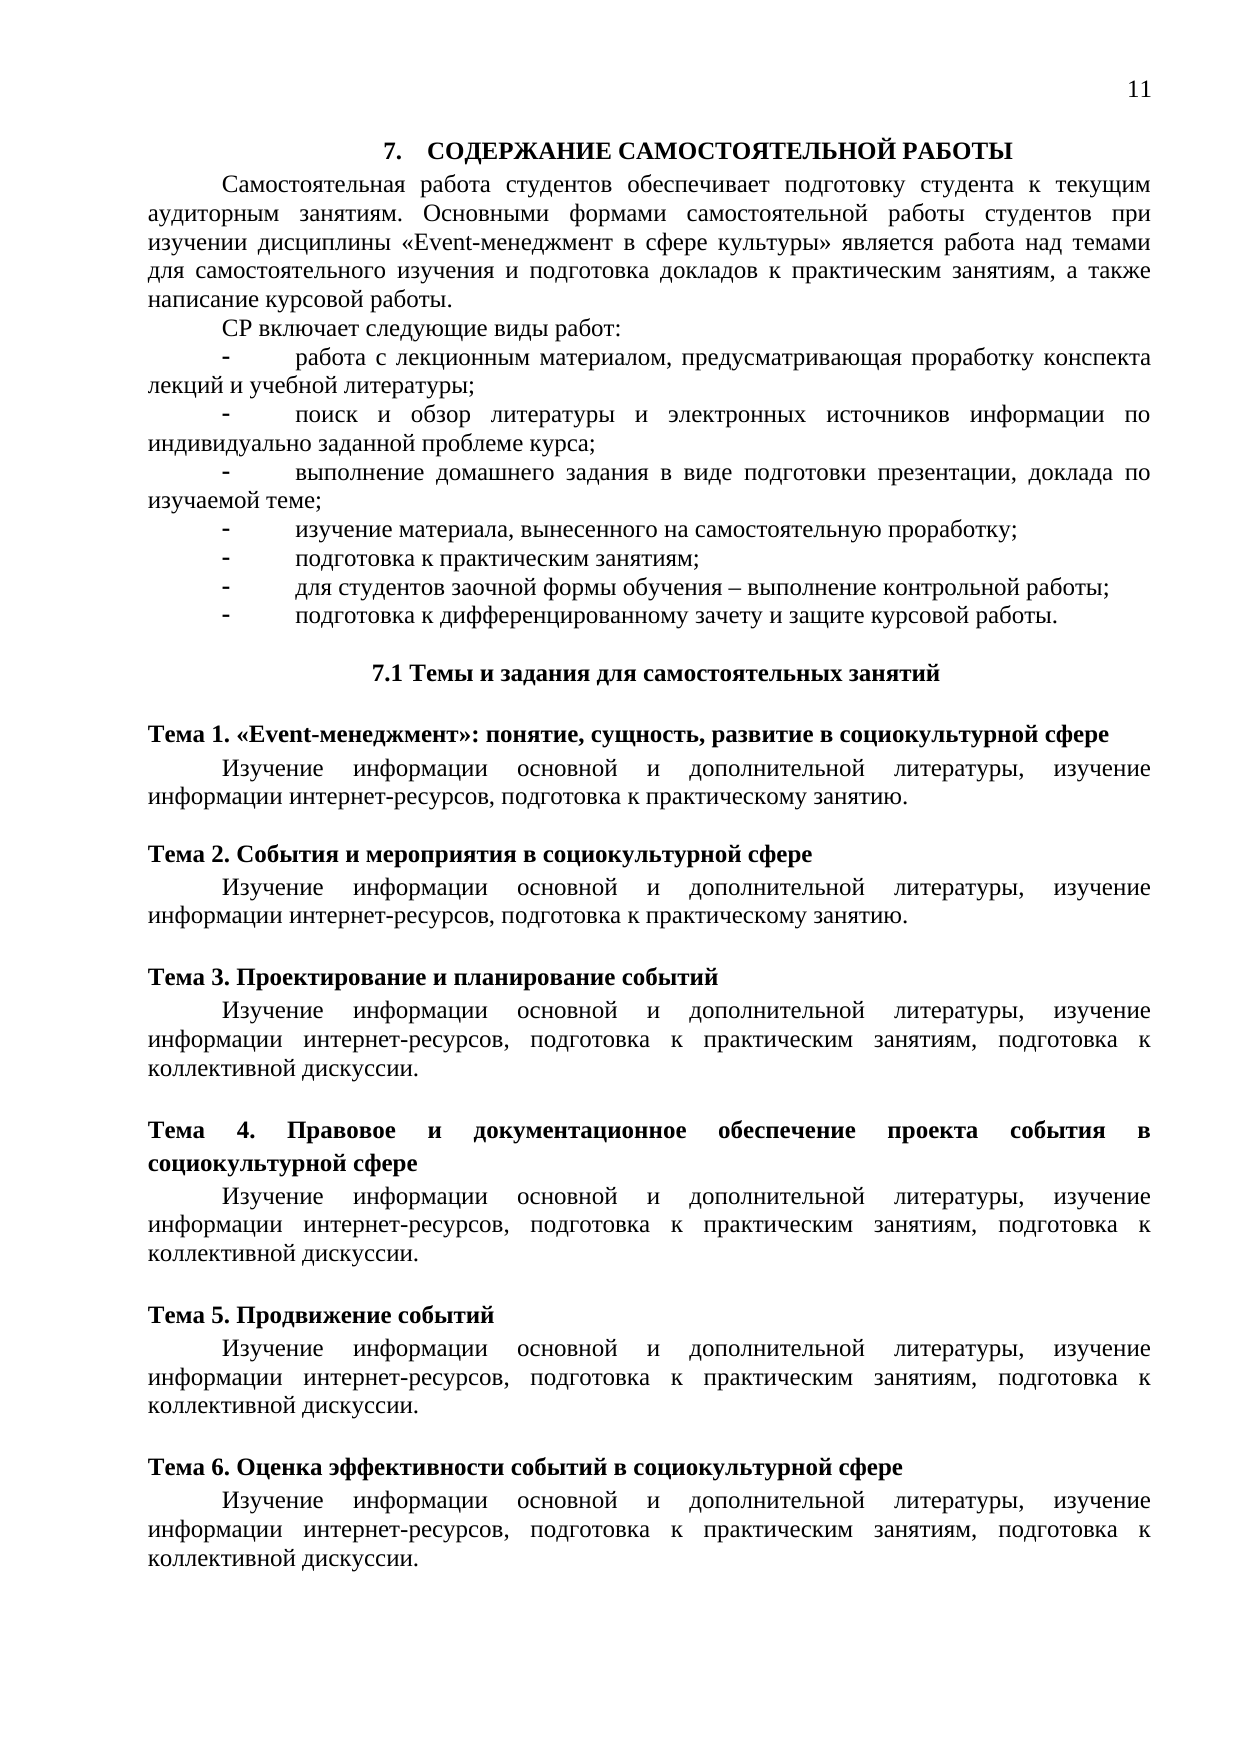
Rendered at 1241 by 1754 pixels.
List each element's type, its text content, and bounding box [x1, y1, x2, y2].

list Изучение информации основной и дополнительной литературы, изучение информации интернет-ресурсов, подготовка к практическим занятиям, подготовка к коллективной дискуссии. [148, 995, 1152, 1082]
list Темы и задания для самостоятельных занятий [372, 658, 1152, 687]
list работа с лекционным материалом, предусматривающая проработку конспекта лекций и учебной литературы; [148, 342, 1152, 399]
list подготовка к дифференцированному зачету и защите курсовой работы. [148, 600, 1152, 629]
list Изучение информации основной и дополнительной литературы, изучение информации интернет-ресурсов, подготовка к практическим занятиям, подготовка к коллективной дискуссии. [148, 1181, 1152, 1267]
list поиск и обзор литературы и электронных источников информации по индивидуально заданной проблеме курса; [148, 399, 1152, 457]
text СР включает следующие виды работ: [148, 313, 1152, 342]
list Изучение информации основной и дополнительной литературы, изучение информации интернет-ресурсов, подготовка к практическому занятию. [148, 872, 1152, 929]
list Изучение информации основной и дополнительной литературы, изучение информации интернет-ресурсов, подготовка к практическим занятиям, подготовка к коллективной дискуссии. [148, 1485, 1152, 1572]
list Изучение информации основной и дополнительной литературы, изучение информации интернет-ресурсов, подготовка к практическому занятию. [148, 753, 1152, 810]
list изучение материала, вынесенного на самостоятельную проработку; [148, 514, 1152, 543]
text Тема 5. Продвижение событий [148, 1300, 1152, 1329]
text Тема 3. Проектирование и планирование событий [148, 962, 1152, 991]
list подготовка к практическим занятиям; [148, 543, 1152, 572]
list Изучение информации основной и дополнительной литературы, изучение информации интернет-ресурсов, подготовка к практическим занятиям, подготовка к коллективной дискуссии. [148, 1333, 1152, 1419]
text Тема 2. События и мероприятия в социокультурной сфере [148, 839, 1152, 868]
list СОДЕРЖАНИЕ САМОСТОЯТЕЛЬНОЙ РАБОТЫ [244, 136, 1152, 165]
text Тема 4. Правовое и документационное обеспечение проекта события в социокультурной сфере [148, 1115, 1152, 1176]
text Тема 6. Оценка эффективности событий в социокультурной сфере [148, 1452, 1152, 1481]
text Самостоятельная работа студентов обеспечивает подготовку студента к текущим аудиторным занятиям. Основными формами самостоятельной работы студентов при изучении дисциплины «Event-менеджмент в сфере культуры» является работа над темами для самостоятельного изучения и подготовка докладов к практическим занятиям, а также написание курсовой работы. [148, 169, 1152, 313]
list выполнение домашнего задания в виде подготовки презентации, доклада по изучаемой теме; [148, 457, 1152, 514]
text Тема 1. «Event-менеджмент»: понятие, сущность, развитие в социокультурной сфере [148, 719, 1152, 748]
list для студентов заочной формы обучения – выполнение контрольной работы; [148, 572, 1152, 600]
